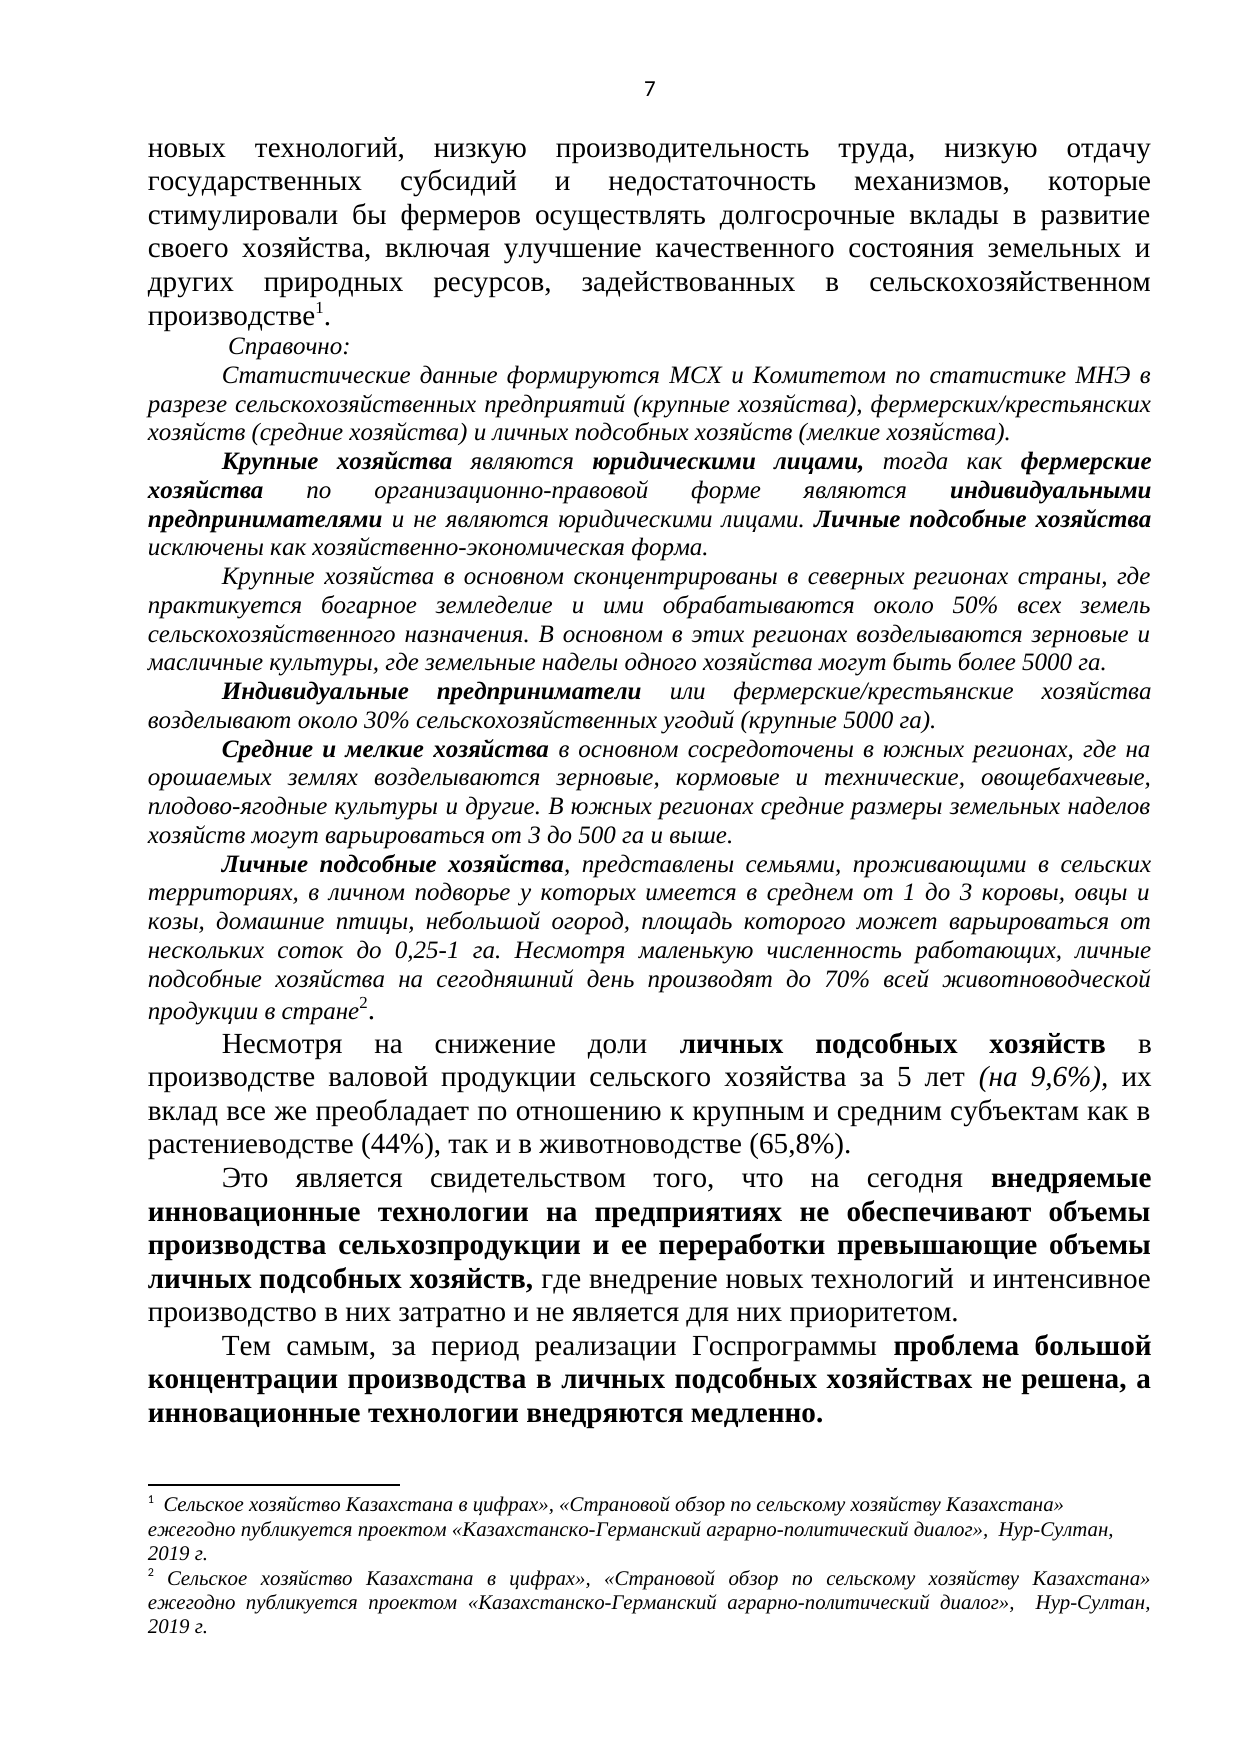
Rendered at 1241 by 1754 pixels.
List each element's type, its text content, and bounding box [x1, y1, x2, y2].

text Крупные хозяйства являются юридическими лицами, тогда как фермерские хозяйства по организационно-правовой форме являются индивидуальными предпринимателями и не являются юридическими лицами. Личные подсобные хозяйства исключены как хозяйственно-экономическая форма. [148, 446, 1152, 561]
text Средние и мелкие хозяйства в основном сосредоточены в южных регионах, где на орошаемых землях возделываются зерновые, кормовые и технические, овощебахчевые, плодово-ягодные культуры и другие. В южных регионах средние размеры земельных наделов хозяйств могут варьироваться от 3 до 500 га и выше. [148, 734, 1152, 849]
text Крупные хозяйства в основном сконцентрированы в северных регионах страны, где практикуется богарное земледелие и ими обрабатываются около 50% всех земель сельскохозяйственного назначения. В основном в этих регионах возделываются зерновые и масличные культуры, где земельные наделы одного хозяйства могут быть более 5000 га. [148, 561, 1152, 676]
text Индивидуальные предприниматели или фермерские/крестьянские хозяйства возделывают около 30% сельскохозяйственных угодий (крупные 5000 га). [148, 676, 1152, 734]
text Несмотря на снижение доли личных подсобных хозяйств в производстве валовой продукции сельского хозяйства за 5 лет (на 9,6%), их вклад все же преобладает по отношению к крупным и средним субъектам как в растениеводстве (44%), так и в животноводстве (65,8%). [148, 1026, 1152, 1160]
text Тем самым, за период реализации Госпрограммы проблема большой концентрации производства в личных подсобных хозяйствах не решена, а инновационные технологии внедряются медленно. [148, 1328, 1152, 1428]
text Личные подсобные хозяйства, представлены семьями, проживающими в сельских территориях, в личном подворье у которых имеется в среднем от 1 до 3 коровы, овцы и козы, домашние птицы, небольшой огород, площадь которого может варьироваться от нескольких соток до 0,25-1 га. Несмотря маленькую численность работающих, личные подсобные хозяйства на сегодняшний день производят до 70% всей животноводческой продукции в стране. [148, 849, 1152, 1026]
text Справочно: [148, 331, 1152, 360]
text Это является свидетельством того, что на сегодня внедряемые инновационные технологии на предприятиях не обеспечивают объемы производства сельхозпродукции и ее переработки превышающие объемы личных подсобных хозяйств, где внедрение новых технологий и интенсивное производство в них затратно и не является для них приоритетом. [148, 1160, 1152, 1328]
text Статистические данные формируются МСХ и Комитетом по статистике МНЭ в разрезе сельскохозяйственных предприятий (крупные хозяйства), фермерских/крестьянских хозяйств (средние хозяйства) и личных подсобных хозяйств (мелкие хозяйства). [148, 360, 1152, 446]
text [148, 130, 1152, 331]
